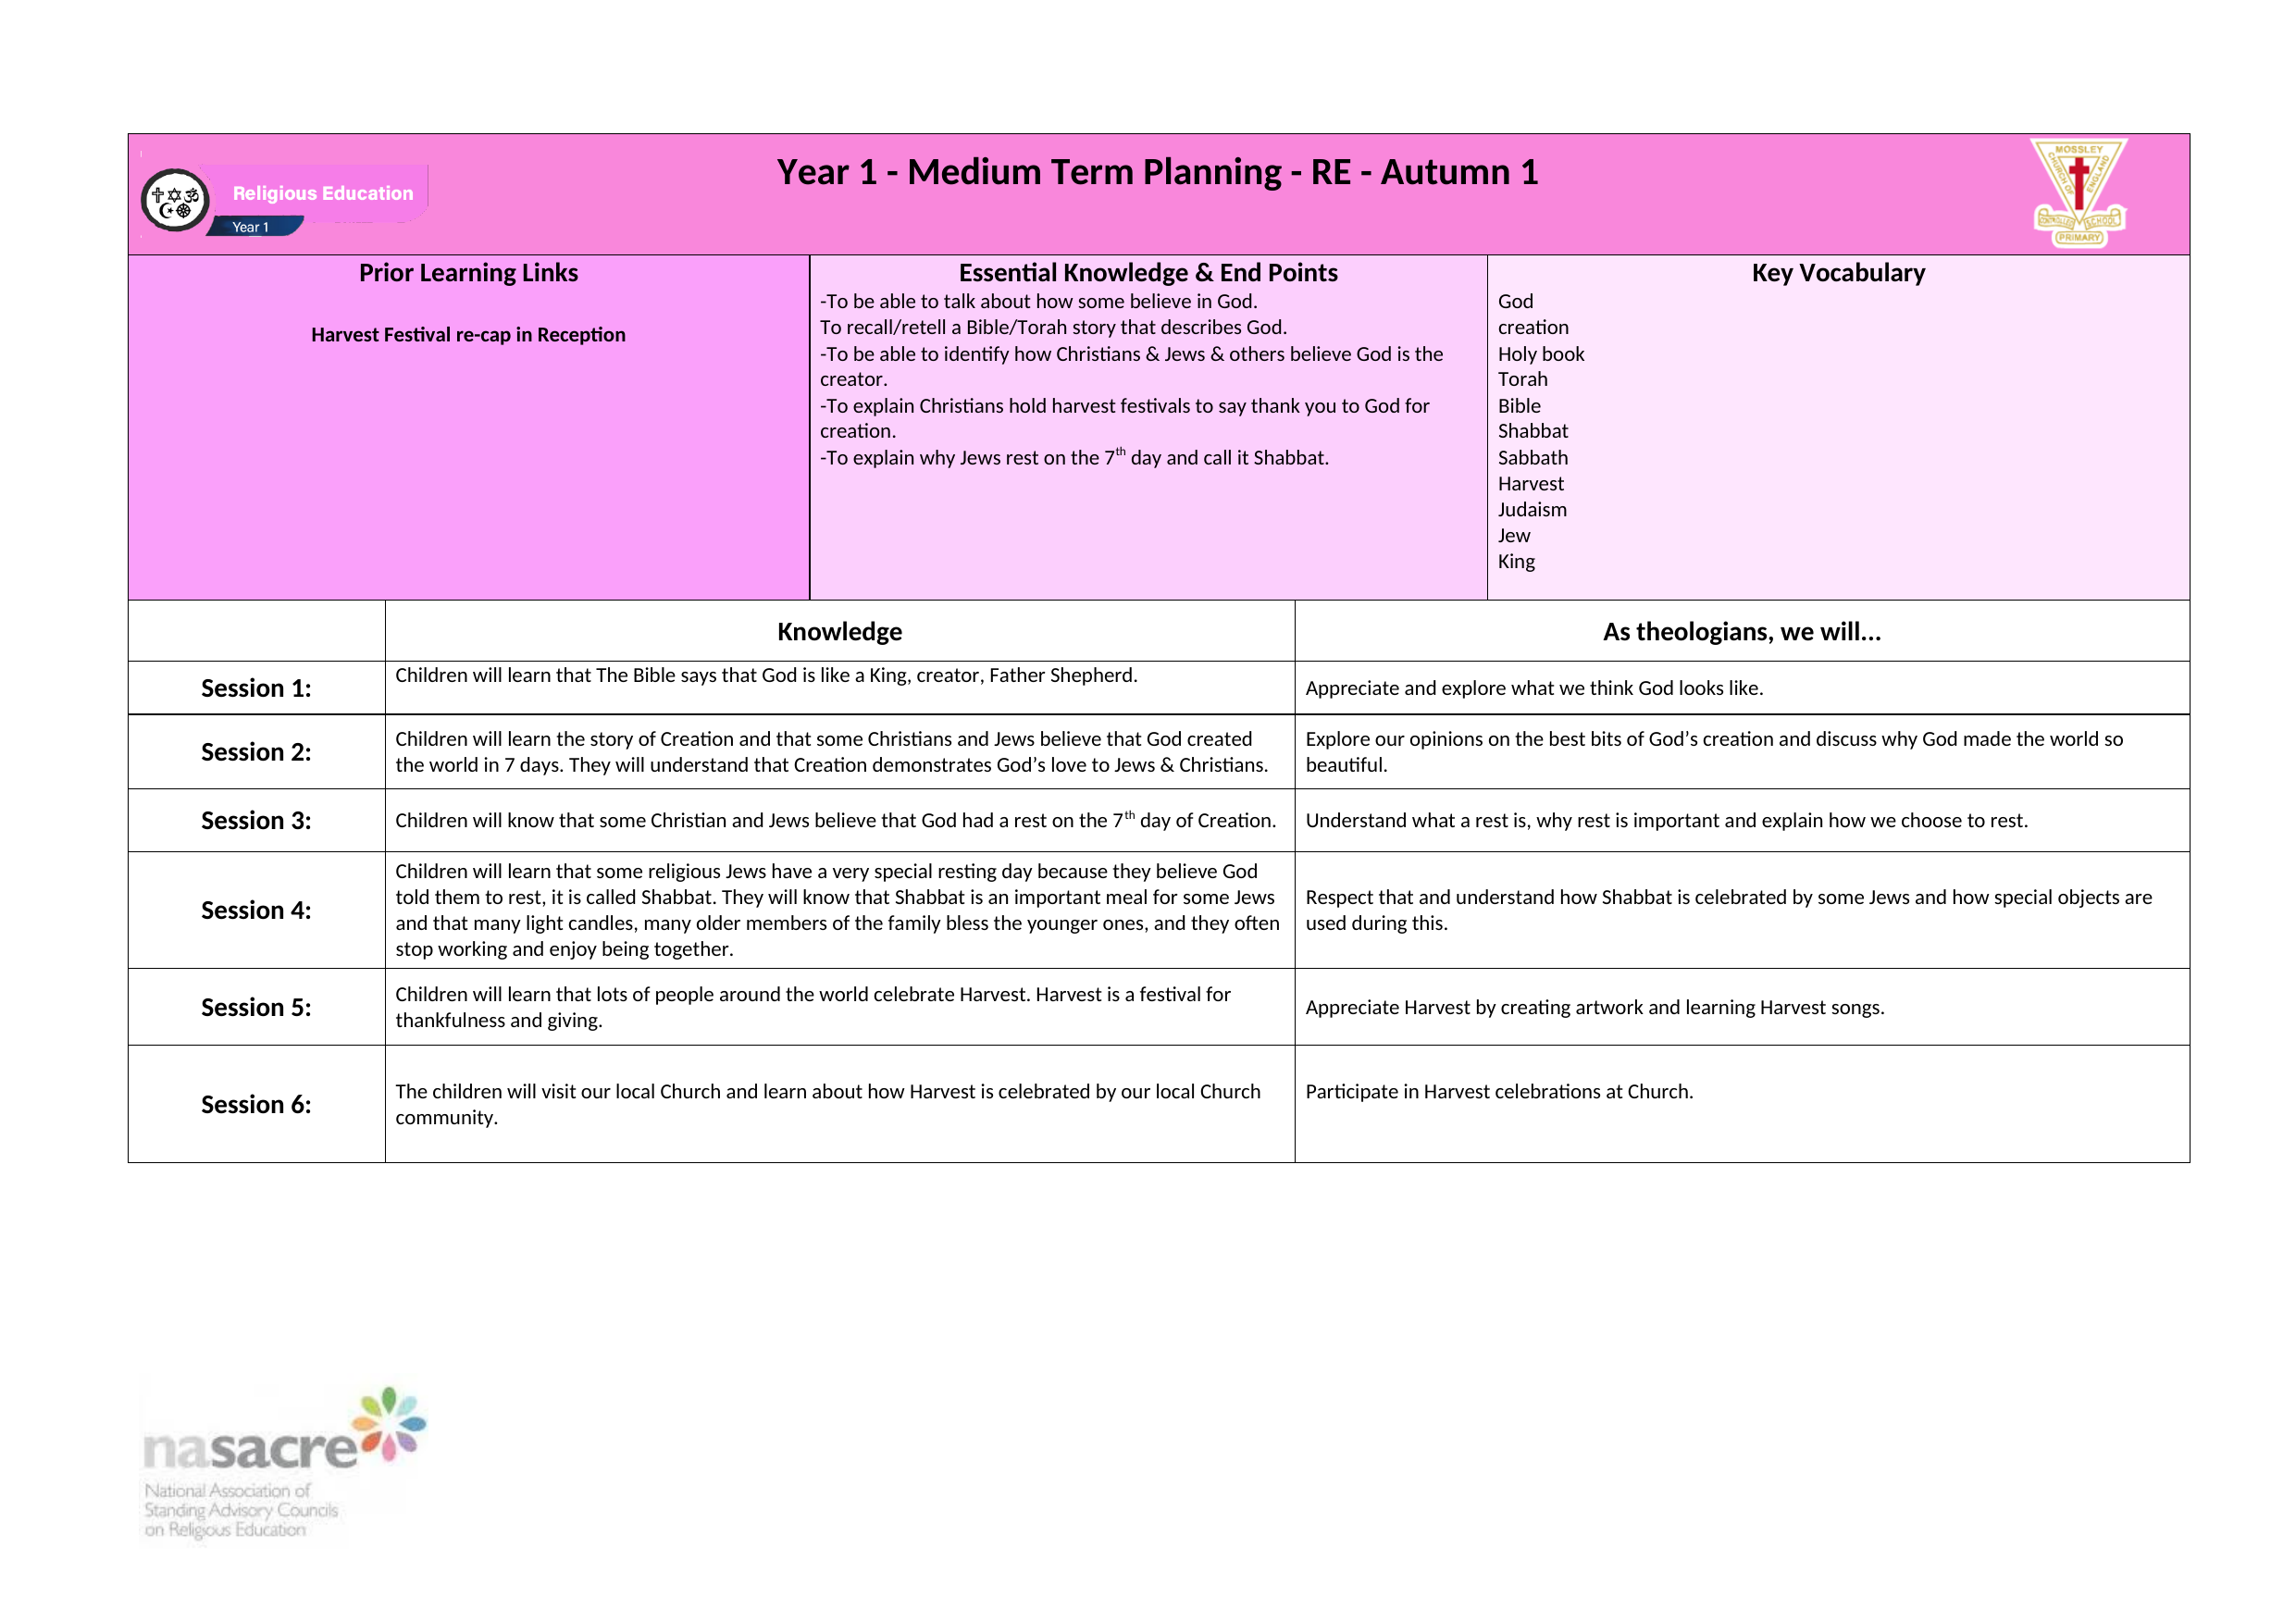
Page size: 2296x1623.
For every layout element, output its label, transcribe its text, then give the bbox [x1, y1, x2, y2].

table_cell The children will visit our local Church and learn about how Harvest is celebrated by our local Church community. [386, 1046, 1295, 1162]
table_cell Explore our opinions on the best bits of God’s creation and discuss why God made the world so beautiful. [1296, 715, 2190, 788]
table_cell Appreciate and explore what we think God looks like. [1296, 662, 2190, 713]
table_cell Children will learn that some religious Jews have a very special resting day because they believe God told them to rest, it is called Shabbat. They will know that Shabbat is an important meal for some Jews and that many light candles, many older members of the family bless the younger ones, and they often stop working and enjoy being together. [386, 852, 1295, 968]
table_cell Children will learn that lots of people around the world celebrate Harvest. Harvest is a festival for thankfulness and giving. [386, 969, 1295, 1045]
table_cell Children will learn the story of Creation and that some Christians and Jews believe that God created the world in 7 days. They will understand that Creation demonstrates God’s love to Jews & Christians. [386, 715, 1295, 788]
table_cell Session 2: [129, 715, 385, 788]
table_cell Essential Knowledge & End Points -To be able to talk about how some believe in God. To recall/retell a Bible/Torah story that describes God. -To be able to identify how Christians & Jews & others believe God is the creator. -To explain Christians hold harvest festivals to say thank you to God for creation. -To explain why Jews rest on the 7th day and call it Shabbat. [811, 255, 1487, 600]
picture [139, 1373, 428, 1555]
table_cell Session 1: [129, 662, 385, 713]
table_cell [129, 601, 385, 661]
table_header [1863, 134, 2190, 254]
table_cell Prior Learning Links Harvest Festival re-cap in Reception [129, 255, 809, 600]
table_cell As theologians, we will... [1296, 601, 2190, 661]
table_cell Respect that and understand how Shabbat is celebrated by some Jews and how special objects are used during this. [1296, 852, 2190, 968]
table_cell Session 4: [129, 852, 385, 968]
table_cell Appreciate Harvest by creating artwork and learning Harvest songs. [1296, 969, 2190, 1045]
table_cell Session 3: [129, 789, 385, 850]
table_header Year 1 - Medium Term Planning - RE - Autumn 1 [454, 134, 1863, 254]
table_cell Key Vocabulary God creation Holy book Torah Bible Shabbat Sabbath Harvest Judaism Jew King [1488, 255, 2190, 600]
table_cell Participate in Harvest celebrations at Church. [1296, 1046, 2190, 1162]
table_cell Children will learn that The Bible says that God is like a King, creator, Father Shepherd. [386, 662, 1295, 713]
table_cell Children will know that some Christian and Jews believe that God had a rest on the 7th day of Creation. [386, 789, 1295, 850]
picture [138, 151, 429, 238]
picture [2023, 134, 2133, 253]
table_cell Session 5: [129, 969, 385, 1045]
table_cell Understand what a rest is, why rest is important and explain how we choose to rest. [1296, 789, 2190, 850]
table_cell Session 6: [129, 1046, 385, 1162]
table_header [129, 134, 454, 254]
table_cell Knowledge [386, 601, 1295, 661]
